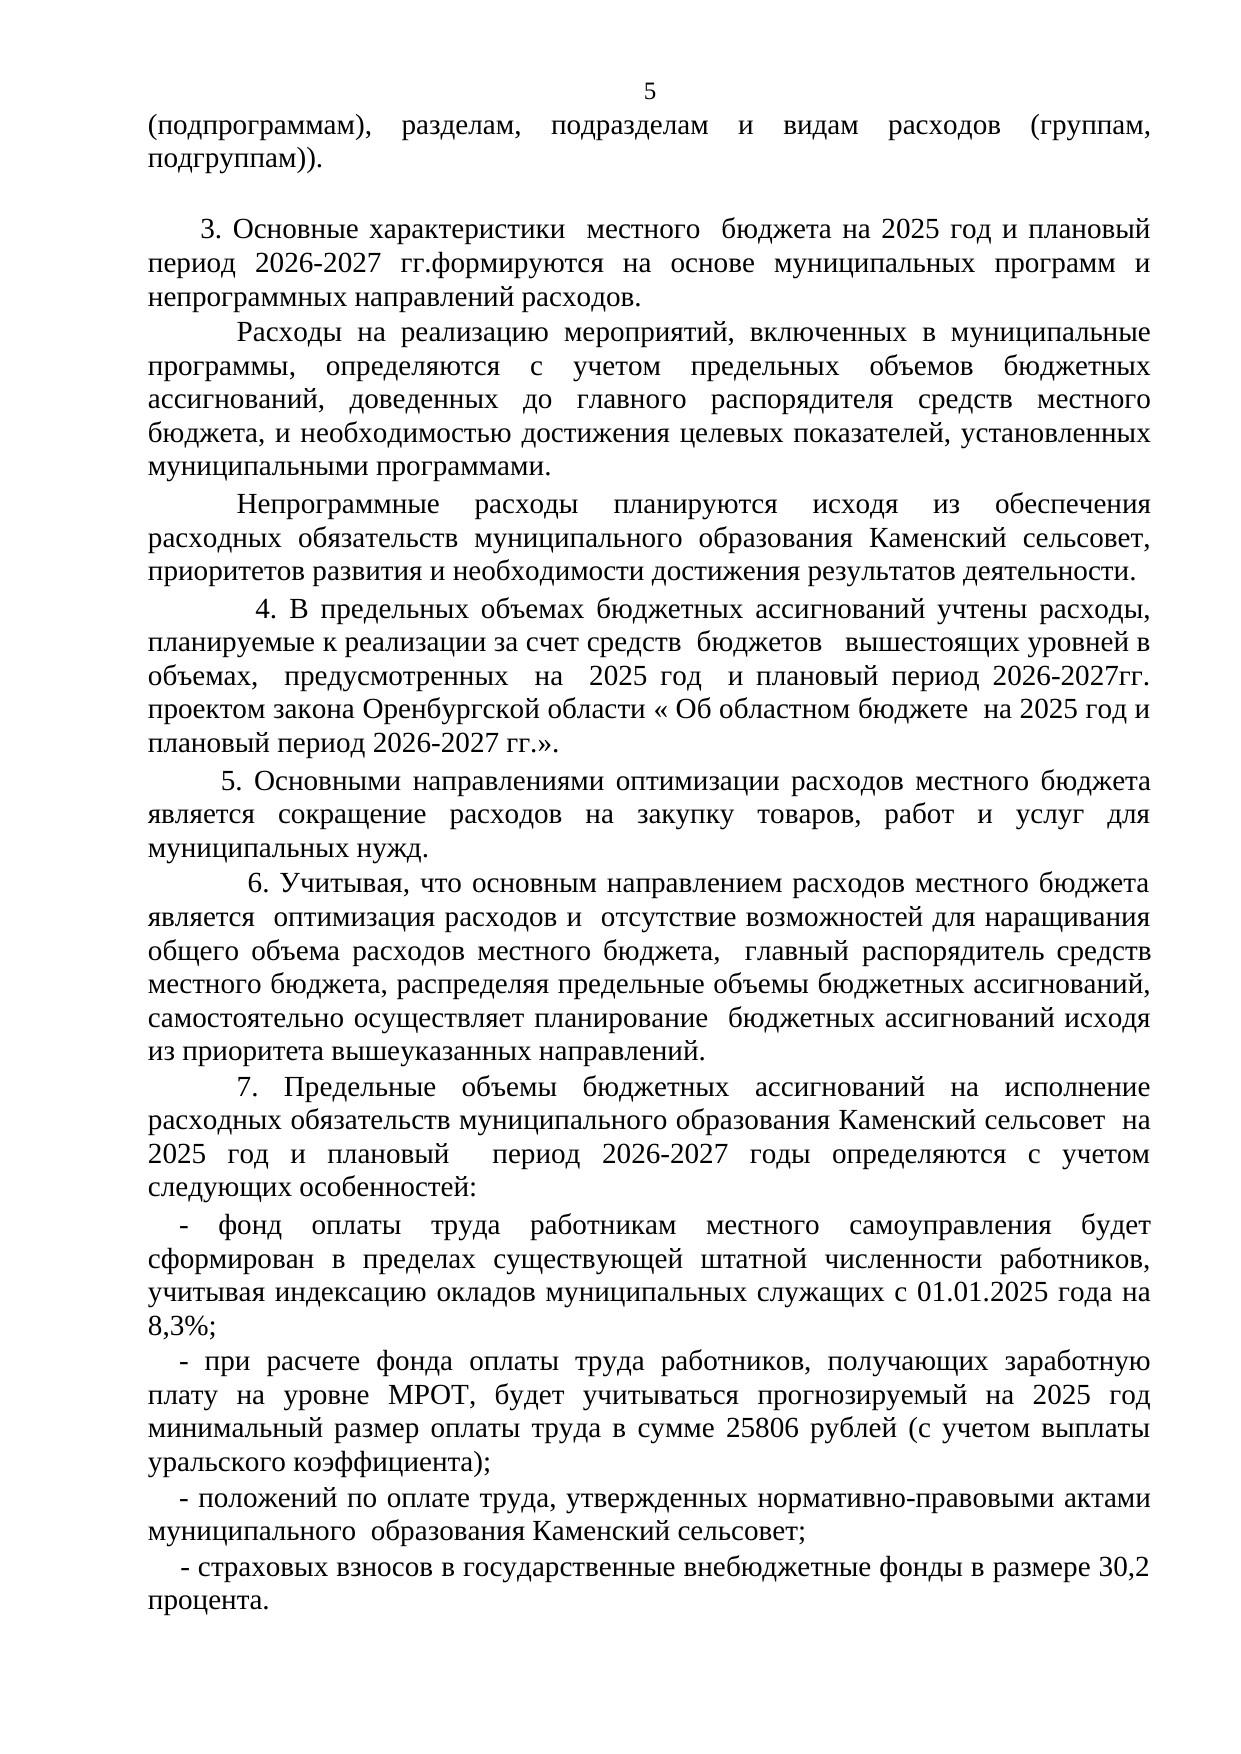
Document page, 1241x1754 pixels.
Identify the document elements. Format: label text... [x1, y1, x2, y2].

text 3. Основные характеристики местного бюджета на 2025 год и плановый период 2026-2027 гг.формируются на основе муниципальных программ и непрограммных направлений расходов. [148, 212, 1152, 312]
text - положений по оплате труда, утвержденных нормативно-правовыми актами муниципального образования Каменский сельсовет; [148, 1480, 1152, 1547]
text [148, 107, 1152, 174]
text 7. Предельные объемы бюджетных ассигнований на исполнение расходных обязательств муниципального образования Каменский сельсовет на 2025 год и плановый период 2026-2027 годы определяются с учетом следующих особенностей: [148, 1069, 1152, 1203]
text - при расчете фонда оплаты труда работников, получающих заработную плату на уровне МРОТ, будет учитываться прогнозируемый на 2025 год минимальный размер оплаты труда в сумме 25806 рублей (с учетом выплаты уральского коэффициента); [148, 1343, 1152, 1478]
text - фонд оплаты труда работникам местного самоуправления будет сформирован в пределах существующей штатной численности работников, учитывая индексацию окладов муниципальных служащих с 01.01.2025 года на 8,3%; [148, 1207, 1152, 1341]
text 6. Учитывая, что основным направлением расходов местного бюджета является оптимизация расходов и отсутствие возможностей для наращивания общего объема расходов местного бюджета, главный распорядитель средств местного бюджета, распределяя предельные объемы бюджетных ассигнований, самостоятельно осуществляет планирование бюджетных ассигнований исходя из приоритета вышеуказанных направлений. [148, 866, 1152, 1067]
text Расходы на реализацию мероприятий, включенных в муниципальные программы, определяются с учетом предельных объемов бюджетных ассигнований, доведенных до главного распорядителя средств местного бюджета, и необходимостью достижения целевых показателей, установленных муниципальными программами. [148, 314, 1152, 482]
text Непрограммные расходы планируются исходя из обеспечения расходных обязательств муниципального образования Каменский сельсовет, приоритетов развития и необходимости достижения результатов деятельности. [148, 486, 1152, 587]
text - страховых взносов в государственные внебюджетные фонды в размере 30,2 процента. [148, 1549, 1152, 1616]
text 5. Основными направлениями оптимизации расходов местного бюджета является сокращение расходов на закупку товаров, работ и услуг для муниципальных нужд. [148, 763, 1152, 863]
text 4. В предельных объемах бюджетных ассигнований учтены расходы, планируемые к реализации за счет средств бюджетов вышестоящих уровней в объемах, предусмотренных на 2025 год и плановый период 2026-2027гг. проектом закона Оренбургской области « Об областном бюджете на 2025 год и плановый период 2026-2027 гг.». [148, 591, 1152, 759]
